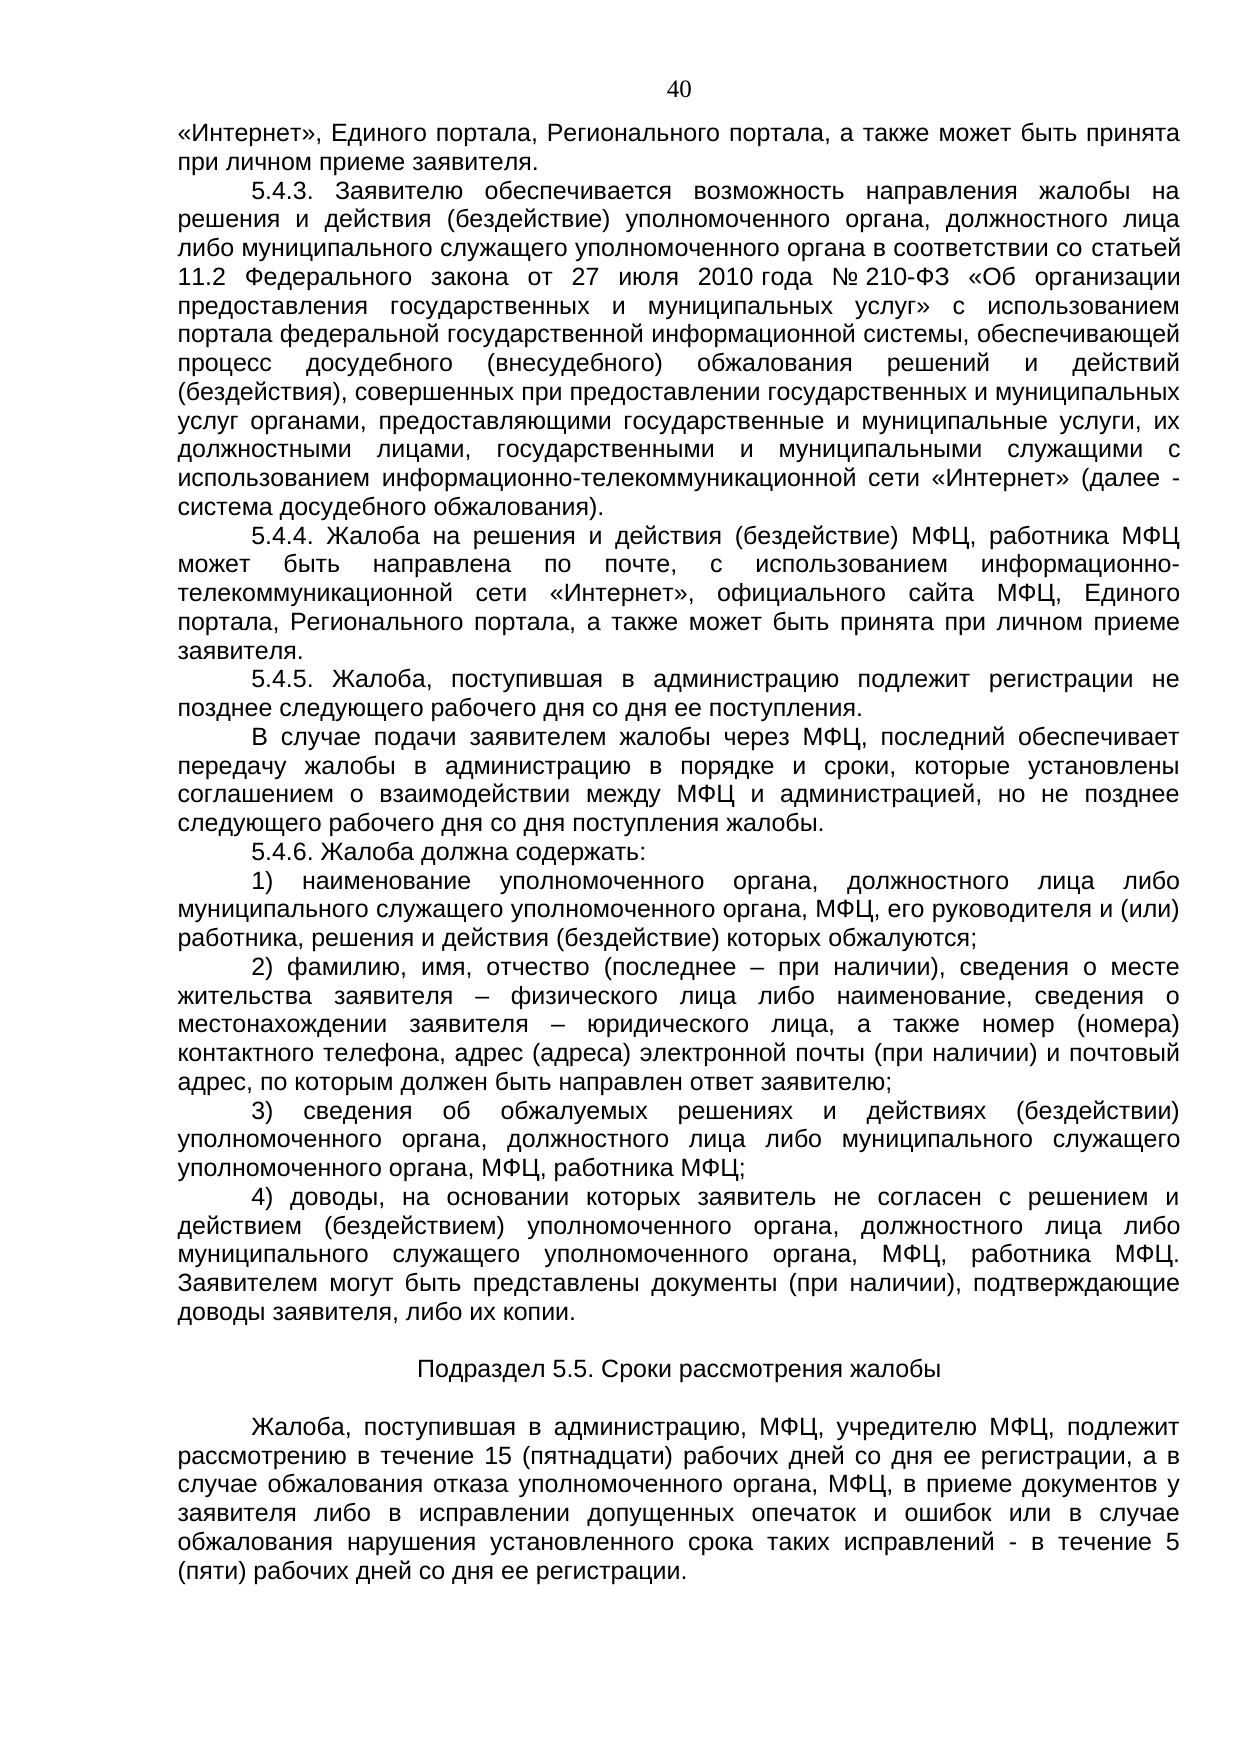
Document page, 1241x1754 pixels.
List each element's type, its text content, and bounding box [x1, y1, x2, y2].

text В случае подачи заявителем жалобы через МФЦ, последний обеспечивает передачу жалобы в администрацию в порядке и сроки, которые установлены соглашением о взаимодействии между МФЦ и администрацией, но не позднее следующего рабочего дня со дня поступления жалобы. [177, 722, 1181, 837]
text Жалоба, поступившая в администрацию, МФЦ, учредителю МФЦ, подлежит рассмотрению в течение 15 (пятнадцати) рабочих дней со дня ее регистрации, а в случае обжалования отказа уполномоченного органа, МФЦ, в приеме документов у заявителя либо в исправлении допущенных опечаток и ошибок или в случае обжалования нарушения установленного срока таких исправлений - в течение 5 (пяти) рабочих дней со дня ее регистрации. [177, 1412, 1181, 1584]
text 3) сведения об обжалуемых решениях и действиях (бездействии) уполномоченного органа, должностного лица либо муниципального служащего уполномоченного органа, МФЦ, работника МФЦ; [177, 1096, 1181, 1182]
text Подраздел 5.5. Сроки рассмотрения жалобы [177, 1354, 1181, 1383]
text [177, 118, 1181, 176]
text 5.4.4. Жалоба на решения и действия (бездействие) МФЦ, работника МФЦ может быть направлена по почте, с использованием информационно-телекоммуникационной сети «Интернет», официального сайта МФЦ, Единого портала, Регионального портала, а также может быть принята при личном приеме заявителя. [177, 521, 1181, 664]
text 2) фамилию, имя, отчество (последнее – при наличии), сведения о месте жительства заявителя – физического лица либо наименование, сведения о местонахождении заявителя – юридического лица, а также номер (номера) контактного телефона, адрес (адреса) электронной почты (при наличии) и почтовый адрес, по которым должен быть направлен ответ заявителю; [177, 952, 1181, 1096]
text 1) наименование уполномоченного органа, должностного лица либо муниципального служащего уполномоченного органа, МФЦ, его руководителя и (или) работника, решения и действия (бездействие) которых обжалуются; [177, 866, 1181, 952]
text 5.4.3. Заявителю обеспечивается возможность направления жалобы на решения и действия (бездействие) уполномоченного органа, должностного лица либо муниципального служащего уполномоченного органа в соответствии со статьей 11.2 Федерального закона от 27 июля 2010 года № 210-ФЗ «Об организации предоставления государственных и муниципальных услуг» с использованием портала федеральной государственной информационной системы, обеспечивающей процесс досудебного (внесудебного) обжалования решений и действий (бездействия), совершенных при предоставлении государственных и муниципальных услуг органами, предоставляющими государственные и муниципальные услуги, их должностными лицами, государственными и муниципальными служащими с использованием информационно-телекоммуникационной сети «Интернет» (далее - система досудебного обжалования). [177, 176, 1181, 521]
text 5.4.5. Жалоба, поступившая в администрацию подлежит регистрации не позднее следующего рабочего дня со дня ее поступления. [177, 664, 1181, 722]
text 4) доводы, на основании которых заявитель не согласен с решением и действием (бездействием) уполномоченного органа, должностного лица либо муниципального служащего уполномоченного органа, МФЦ, работника МФЦ. Заявителем могут быть представлены документы (при наличии), подтверждающие доводы заявителя, либо их копии. [177, 1182, 1181, 1326]
text 5.4.6. Жалоба должна содержать: [177, 837, 1181, 866]
